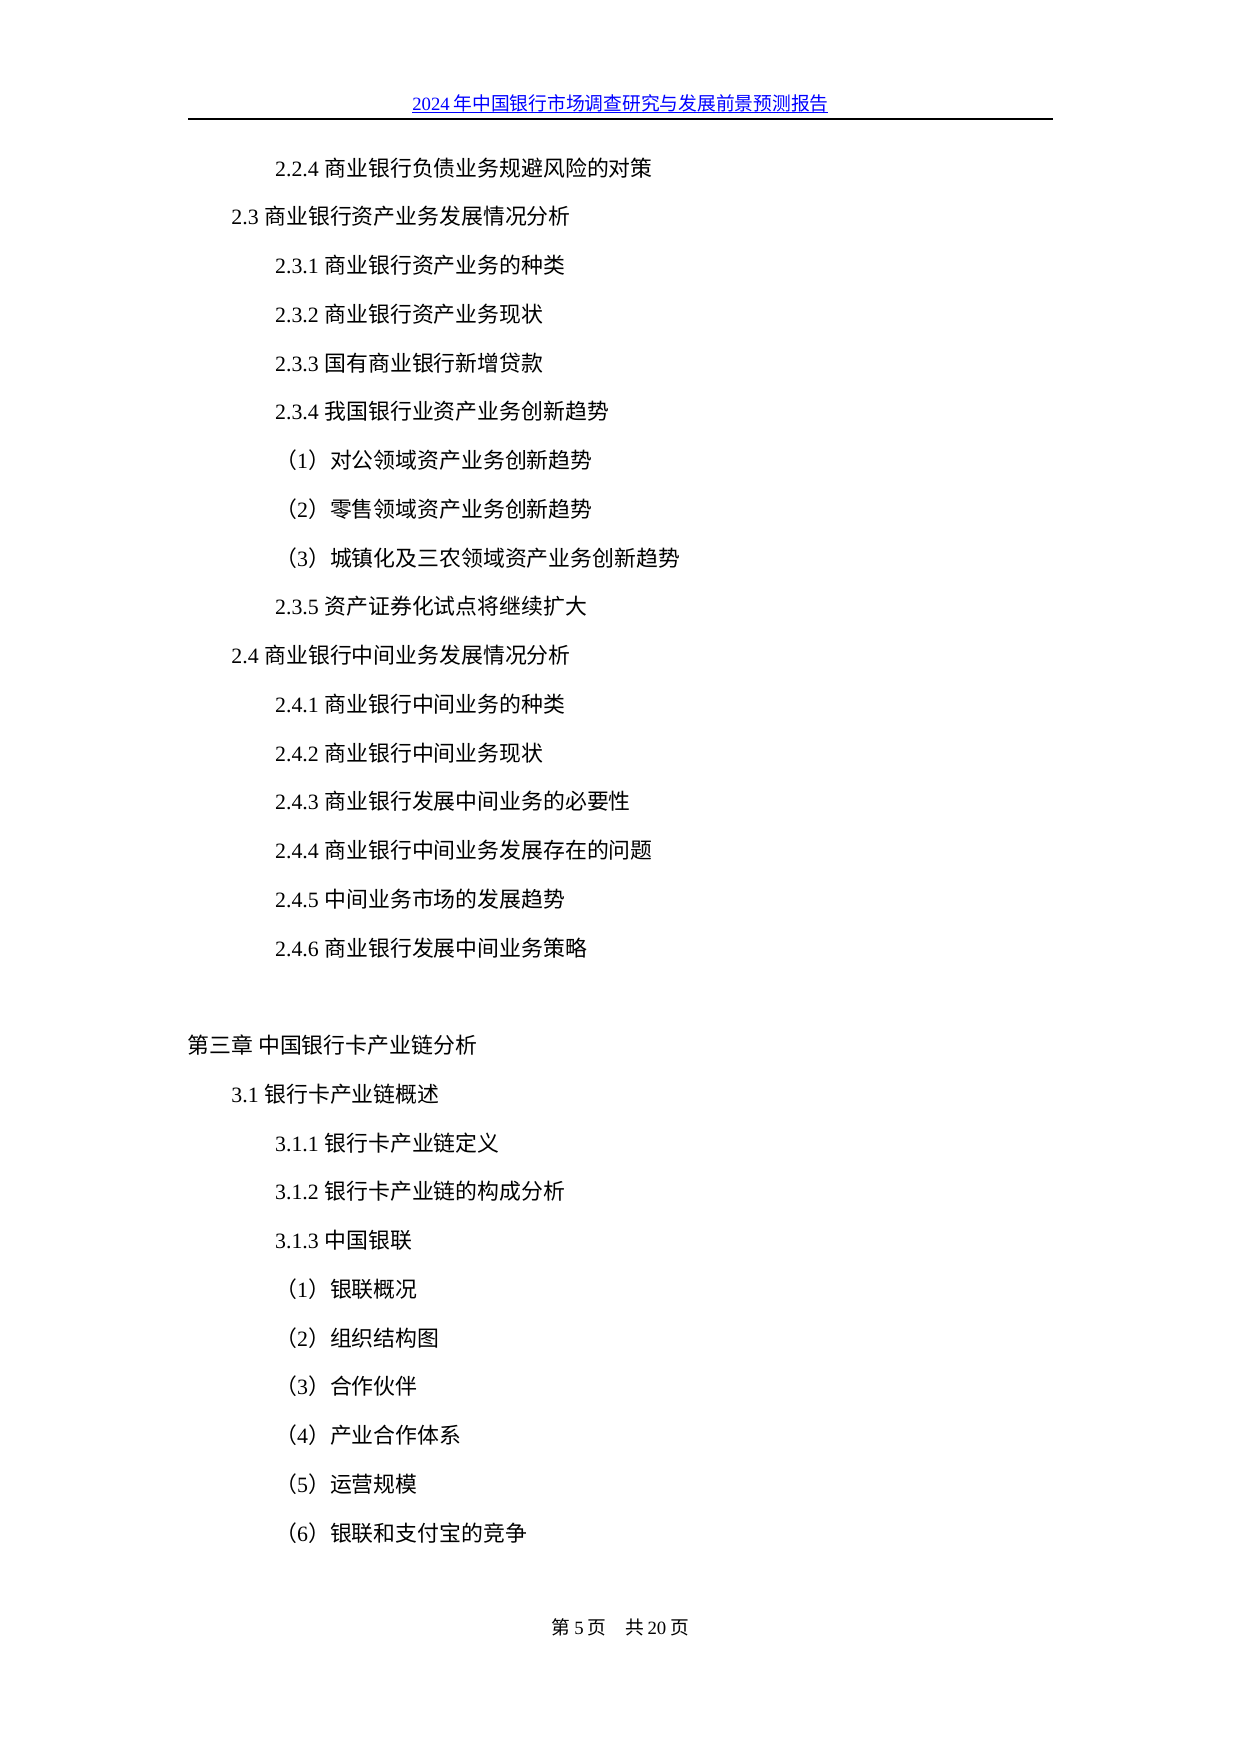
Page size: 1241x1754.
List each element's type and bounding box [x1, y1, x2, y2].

text [187, 150, 1053, 1548]
